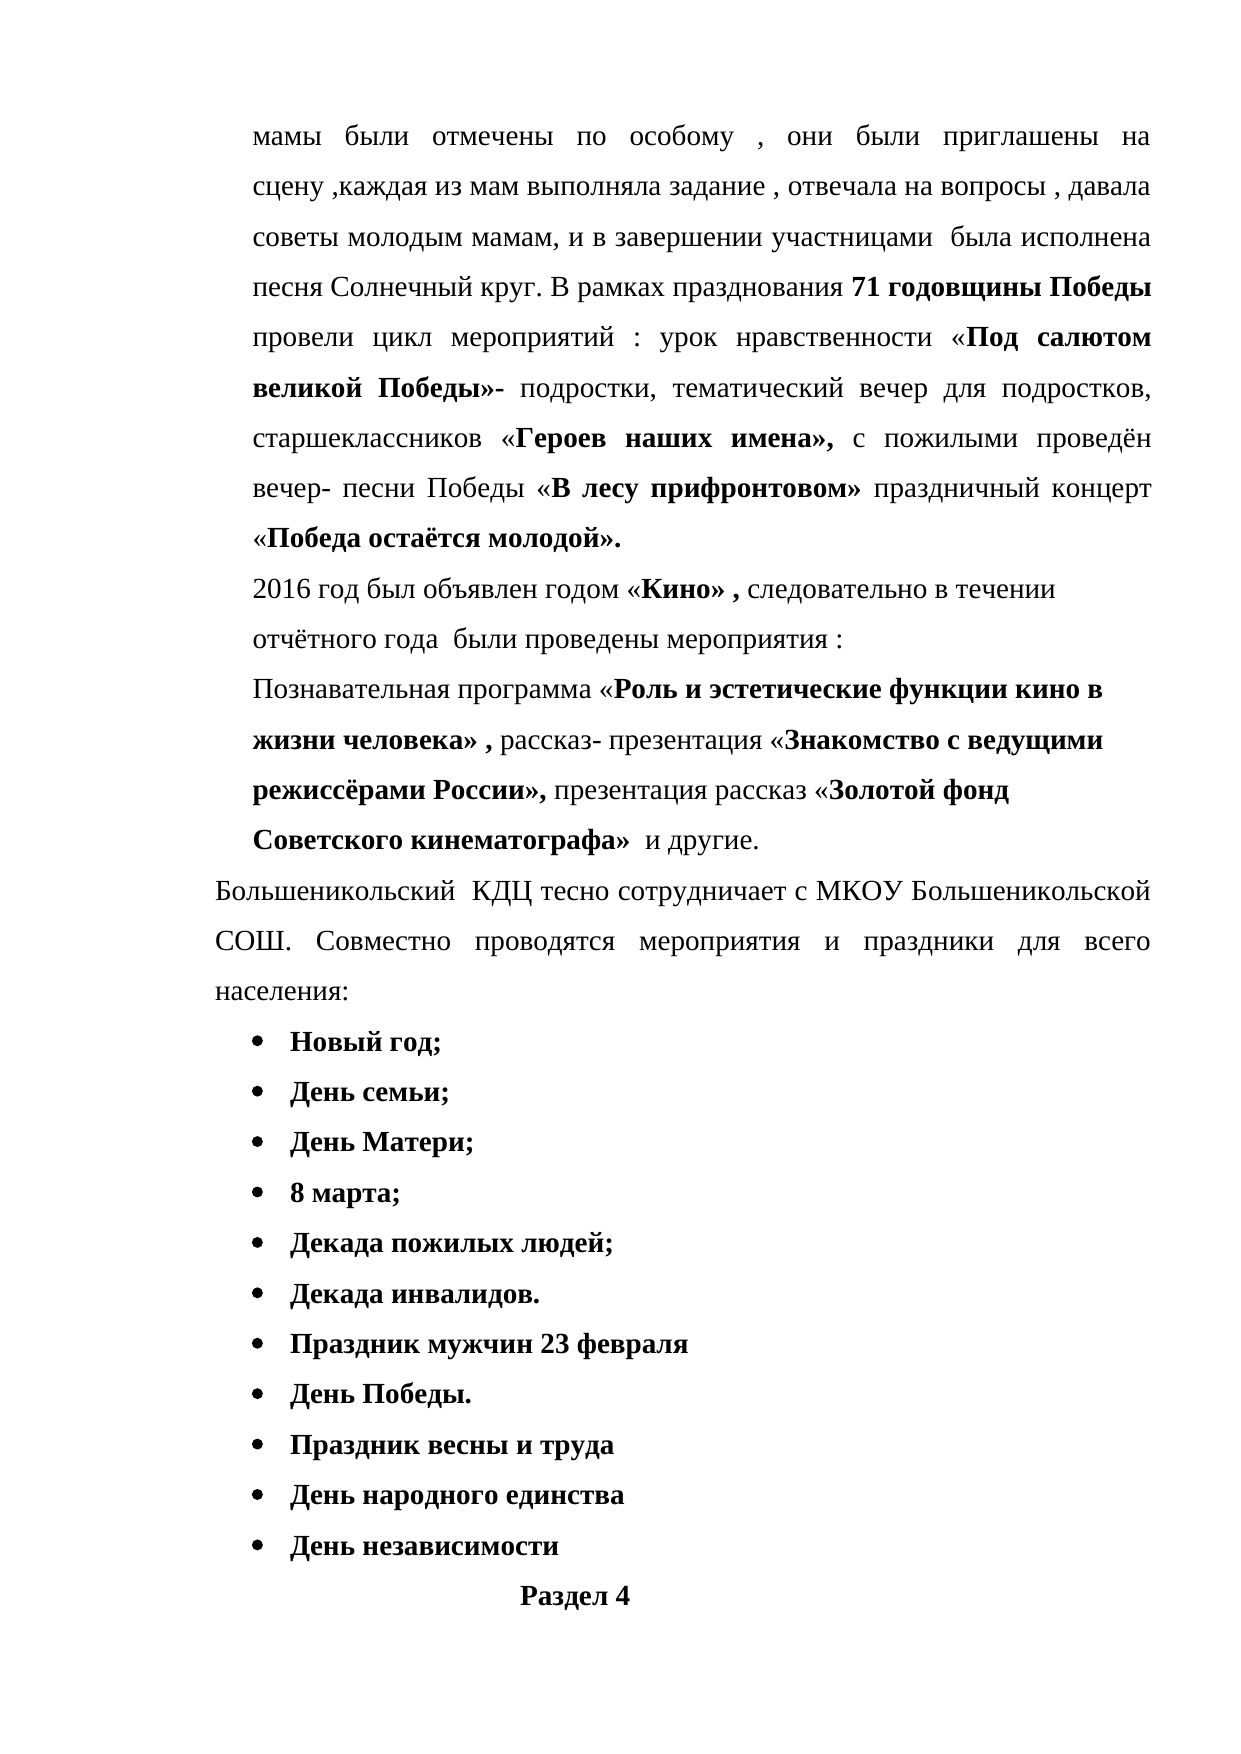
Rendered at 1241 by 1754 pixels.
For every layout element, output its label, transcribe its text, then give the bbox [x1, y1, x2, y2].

list Декада инвалидов. [252, 1276, 1152, 1309]
list День Матери; [252, 1124, 1152, 1158]
list 8 марта; [252, 1175, 1152, 1209]
list День народного единства [252, 1477, 1152, 1511]
text Большеникольский КДЦ тесно сотрудничает с МКОУ Большеникольской СОШ. Совместно проводятся мероприятия и праздники для всего населения: [215, 873, 1152, 1007]
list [215, 118, 1152, 554]
list Праздник весны и труда [252, 1427, 1152, 1461]
list Праздник мужчин 23 февраля [252, 1326, 1152, 1360]
list День семьи; [252, 1074, 1152, 1108]
list Новый год; [252, 1024, 1152, 1057]
text 2016 год был объявлен годом «Кино» , следовательно в течении отчётного года были проведены мероприятия : [252, 571, 1152, 655]
text Познавательная программа «Роль и эстетические функции кино в жизни человека» , рассказ- презентация «Знакомство с ведущими режиссёрами России», презентация рассказ «Золотой фонд Советского кинематографа» и другие. [252, 672, 1152, 856]
text Раздел 4 [177, 1578, 1152, 1612]
list Декада пожилых людей; [252, 1225, 1152, 1259]
list День независимости [252, 1528, 1152, 1562]
list День Победы. [252, 1377, 1152, 1410]
